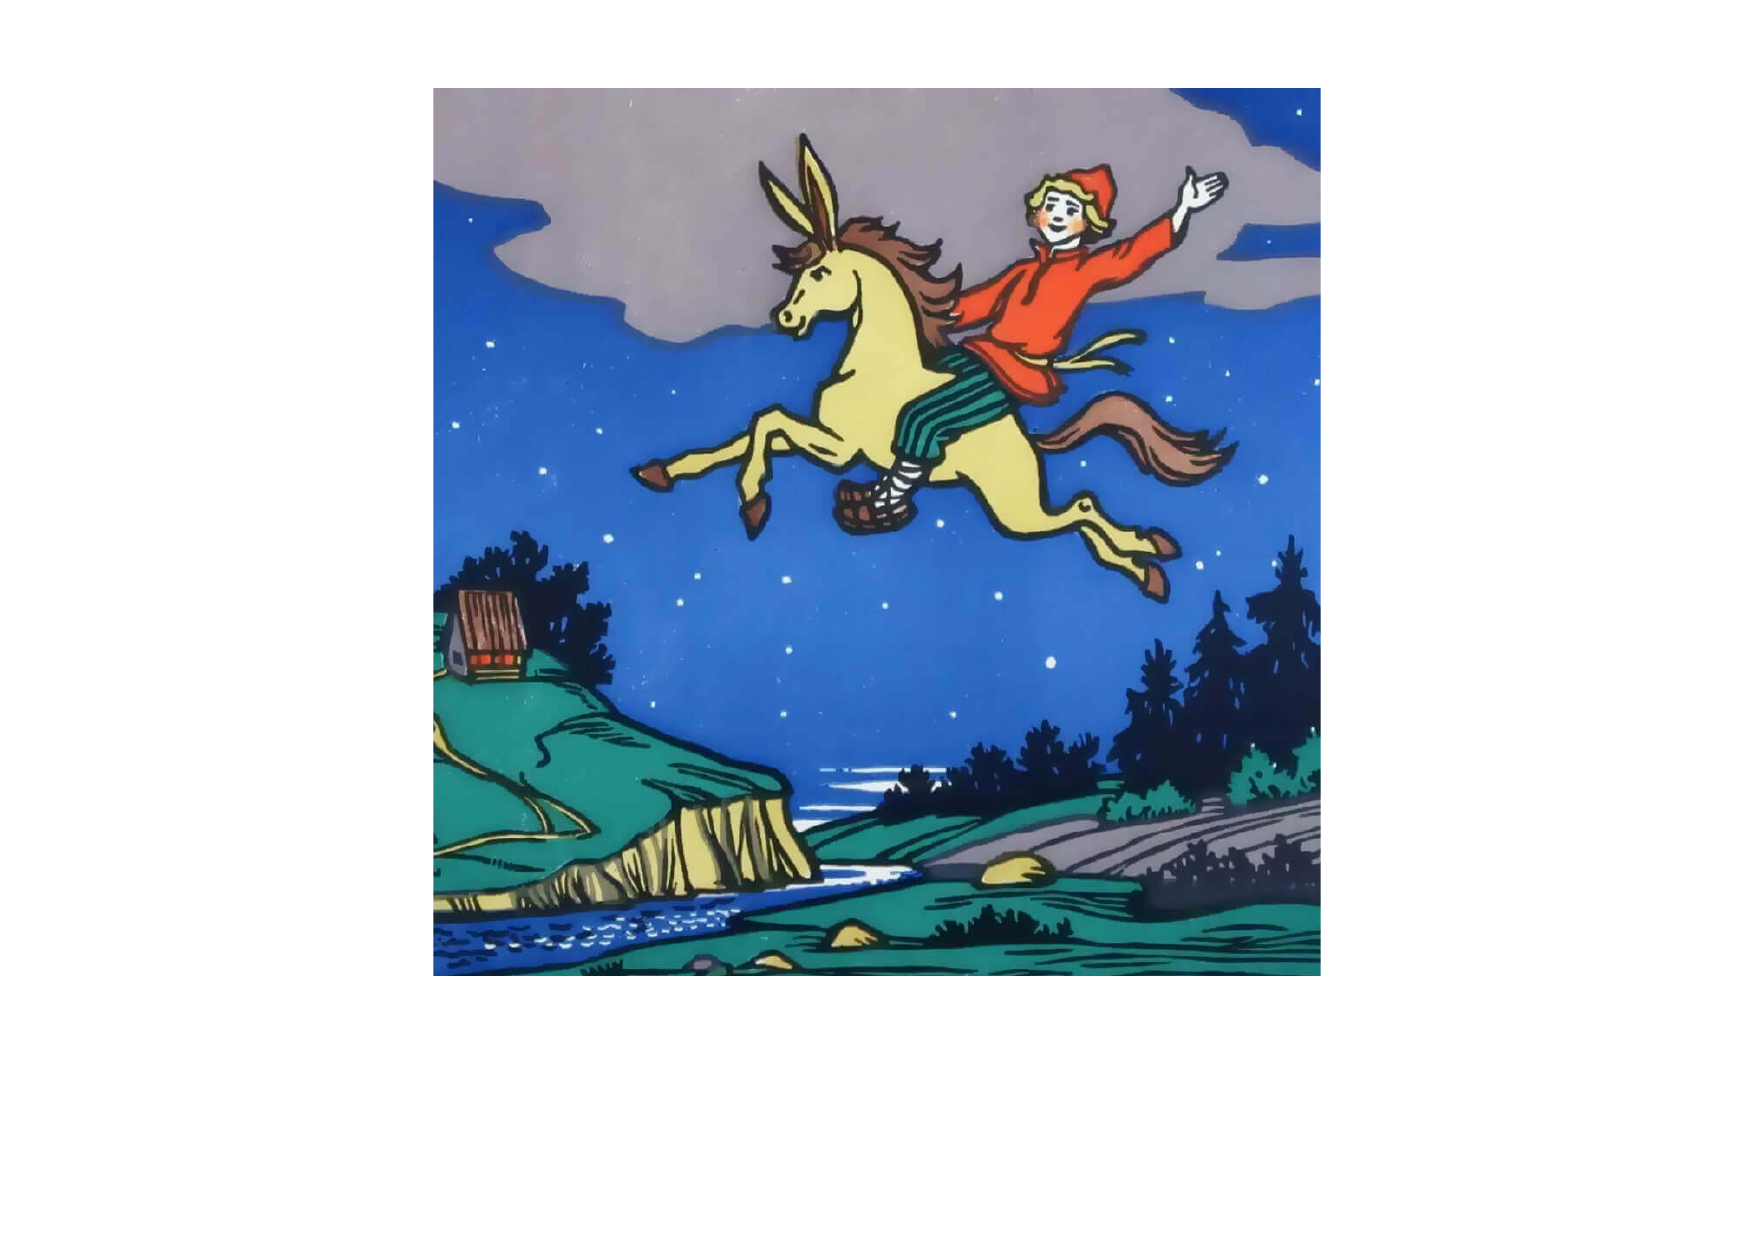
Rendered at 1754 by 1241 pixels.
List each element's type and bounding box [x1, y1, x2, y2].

picture [433, 88, 1321, 976]
